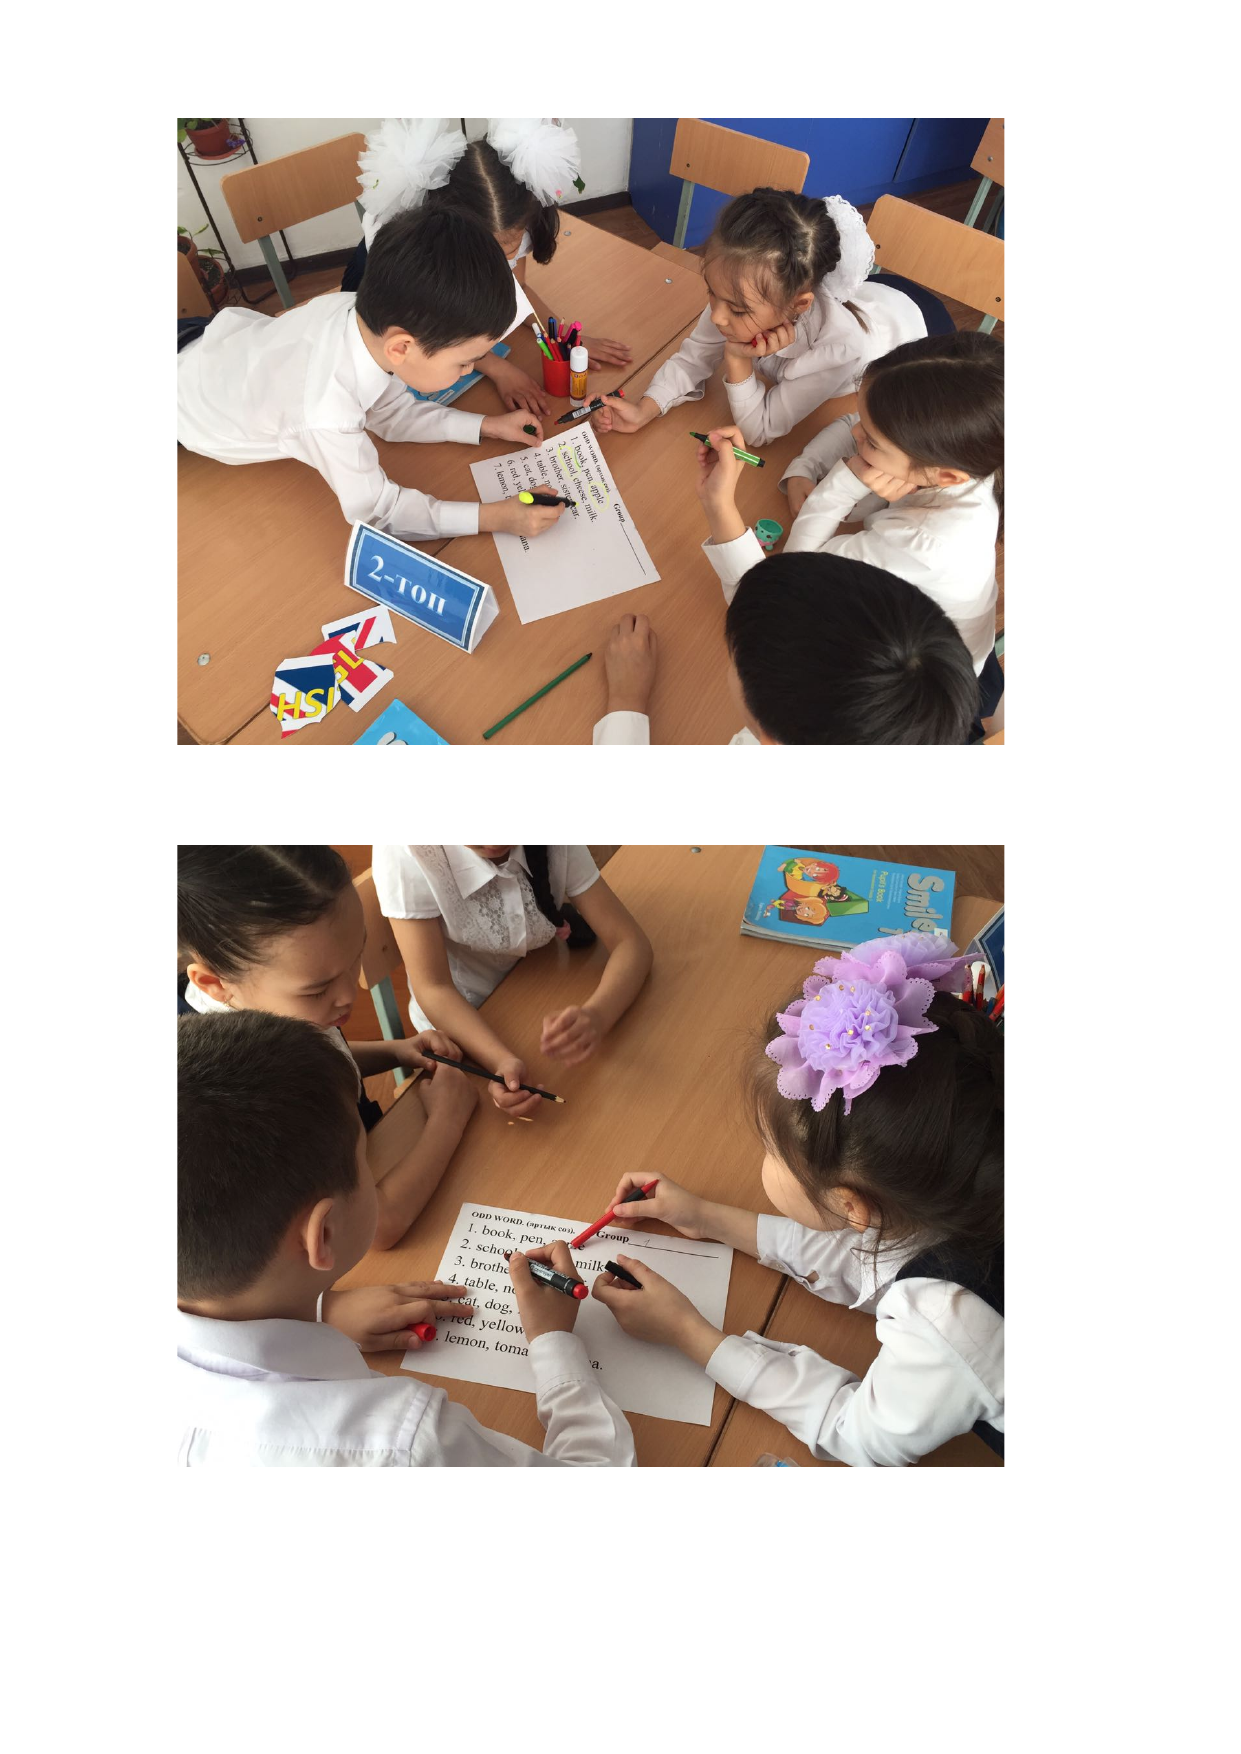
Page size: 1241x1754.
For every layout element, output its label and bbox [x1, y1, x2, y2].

picture [177, 845, 1005, 1467]
picture [177, 118, 1005, 745]
